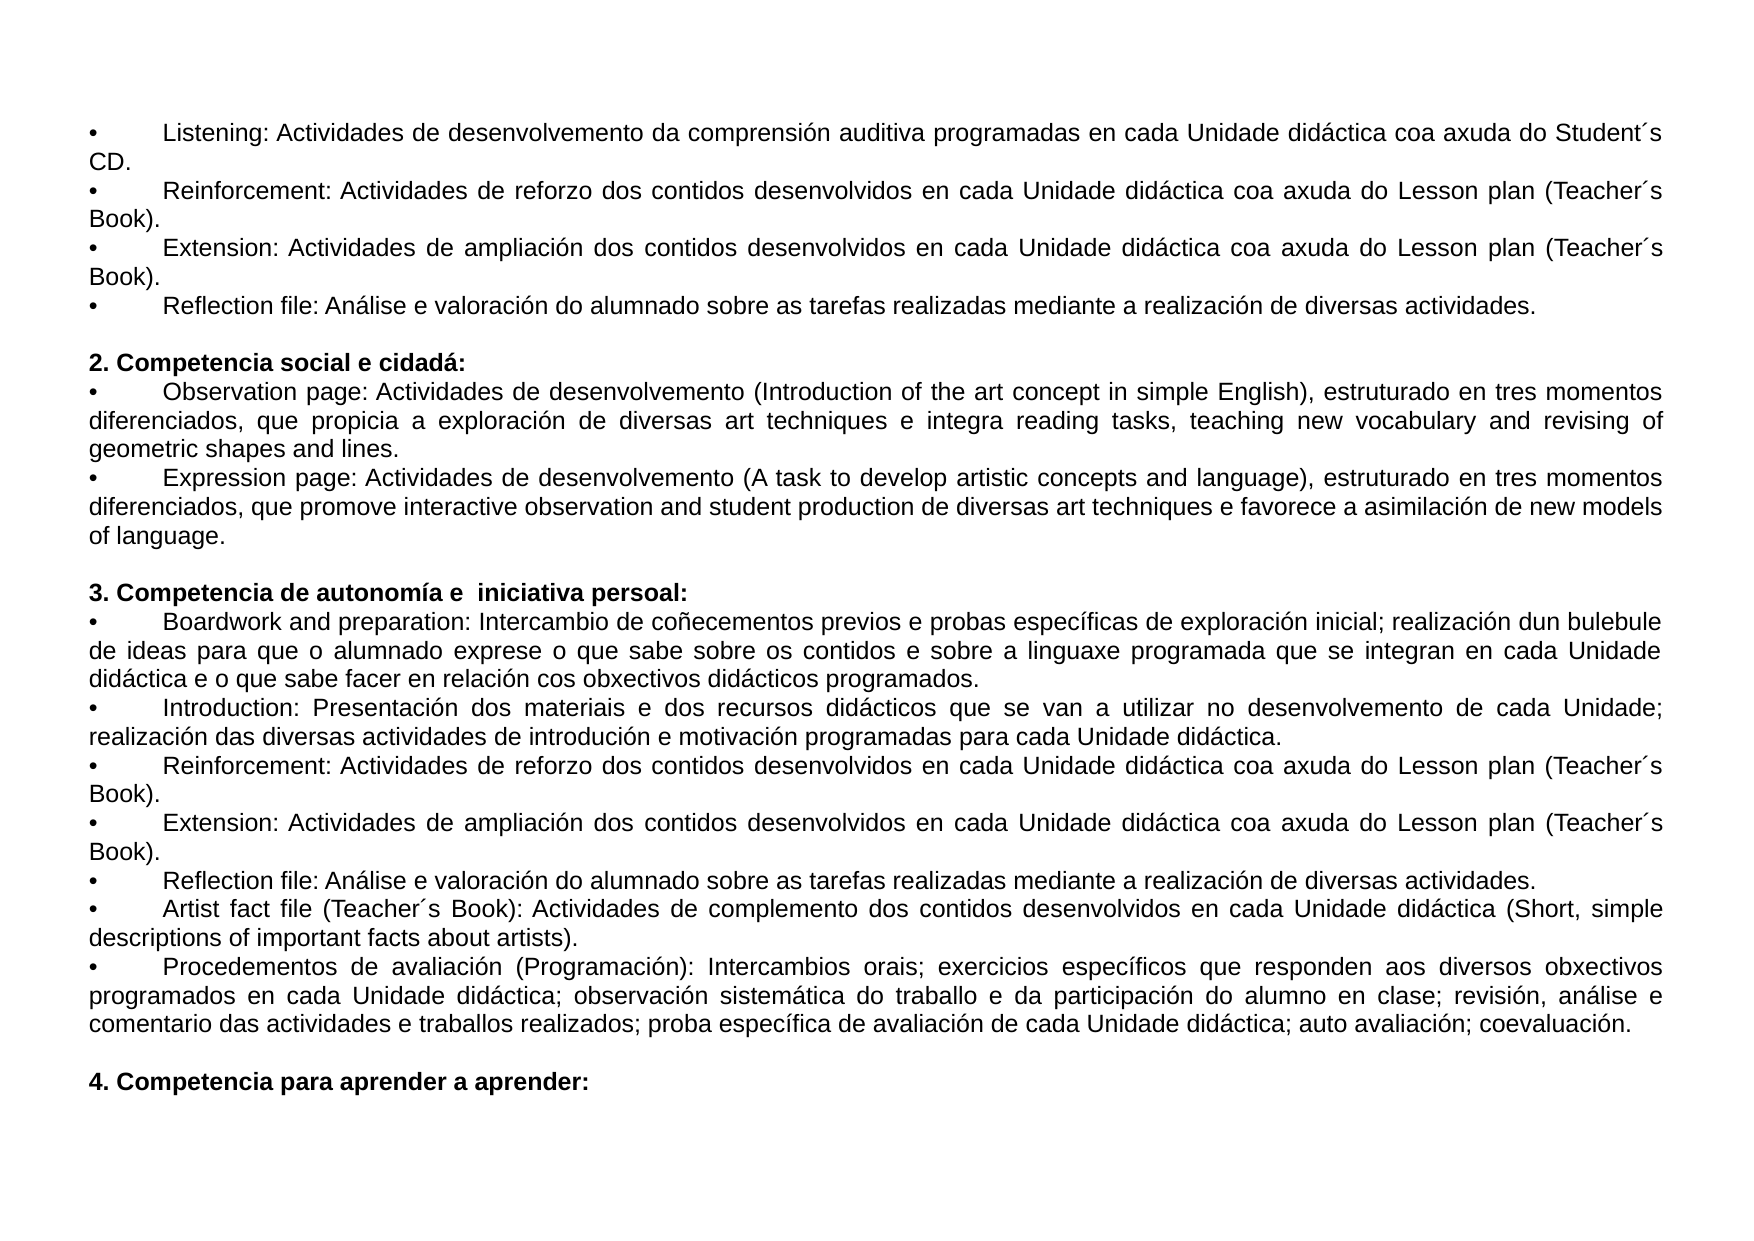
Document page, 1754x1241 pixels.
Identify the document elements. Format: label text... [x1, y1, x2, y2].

text • Boardwork and preparation: Intercambio de coñecementos previos e probas específicas de exploración inicial; realización dun bulebule de ideas para que o alumnado exprese o que sabe sobre os contidos e sobre a linguaxe programada que se integran en cada Unidade didáctica e o que sabe facer en relación cos obxectivos didácticos programados. [88, 607, 1665, 693]
text • Extension: Actividades de ampliación dos contidos desenvolvidos en cada Unidade didáctica coa axuda do Lesson plan (Teacher´s Book). [88, 808, 1665, 866]
text • Introduction: Presentación dos materiais e dos recursos didácticos que se van a utilizar no desenvolvemento de cada Unidade; realización das diversas actividades de introdución e motivación programadas para cada Unidade didáctica. [88, 693, 1665, 751]
text • Reinforcement: Actividades de reforzo dos contidos desenvolvidos en cada Unidade didáctica coa axuda do Lesson plan (Teacher´s Book). [88, 176, 1665, 233]
text • Extension: Actividades de ampliación dos contidos desenvolvidos en cada Unidade didáctica coa axuda do Lesson plan (Teacher´s Book). [88, 233, 1665, 291]
text 3. Competencia de autonomía e iniciativa persoal: [88, 578, 1665, 607]
text • Reflection file: Análise e valoración do alumnado sobre as tarefas realizadas mediante a realización de diversas actividades. [88, 291, 1665, 319]
text 2. Competencia social e cidadá: [88, 348, 1665, 377]
text • Artist fact file (Teacher´s Book): Actividades de complemento dos contidos desenvolvidos en cada Unidade didáctica (Short, simple descriptions of important facts about artists). [88, 894, 1665, 952]
text • Observation page: Actividades de desenvolvemento (Introduction of the art concept in simple English), estruturado en tres momentos diferenciados, que propicia a exploración de diversas art techniques e integra reading tasks, teaching new vocabulary and revising of geometric shapes and lines. [88, 377, 1665, 463]
text • Expression page: Actividades de desenvolvemento (A task to develop artistic concepts and language), estruturado en tres momentos diferenciados, que promove interactive observation and student production de diversas art techniques e favorece a asimilación de new models of language. [88, 463, 1665, 549]
text • Listening: Actividades de desenvolvemento da comprensión auditiva programadas en cada Unidade didáctica coa axuda do Student´s CD. [88, 118, 1665, 176]
text 4. Competencia para aprender a aprender: [88, 1067, 1665, 1096]
text • Reinforcement: Actividades de reforzo dos contidos desenvolvidos en cada Unidade didáctica coa axuda do Lesson plan (Teacher´s Book). [88, 751, 1665, 808]
text • Reflection file: Análise e valoración do alumnado sobre as tarefas realizadas mediante a realización de diversas actividades. [88, 866, 1665, 894]
text • Procedementos de avaliación (Programación): Intercambios orais; exercicios específicos que responden aos diversos obxectivos programados en cada Unidade didáctica; observación sistemática do traballo e da participación do alumno en clase; revisión, análise e comentario das actividades e traballos realizados; proba específica de avaliación de cada Unidade didáctica; auto avaliación; coevaluación. [88, 952, 1665, 1038]
